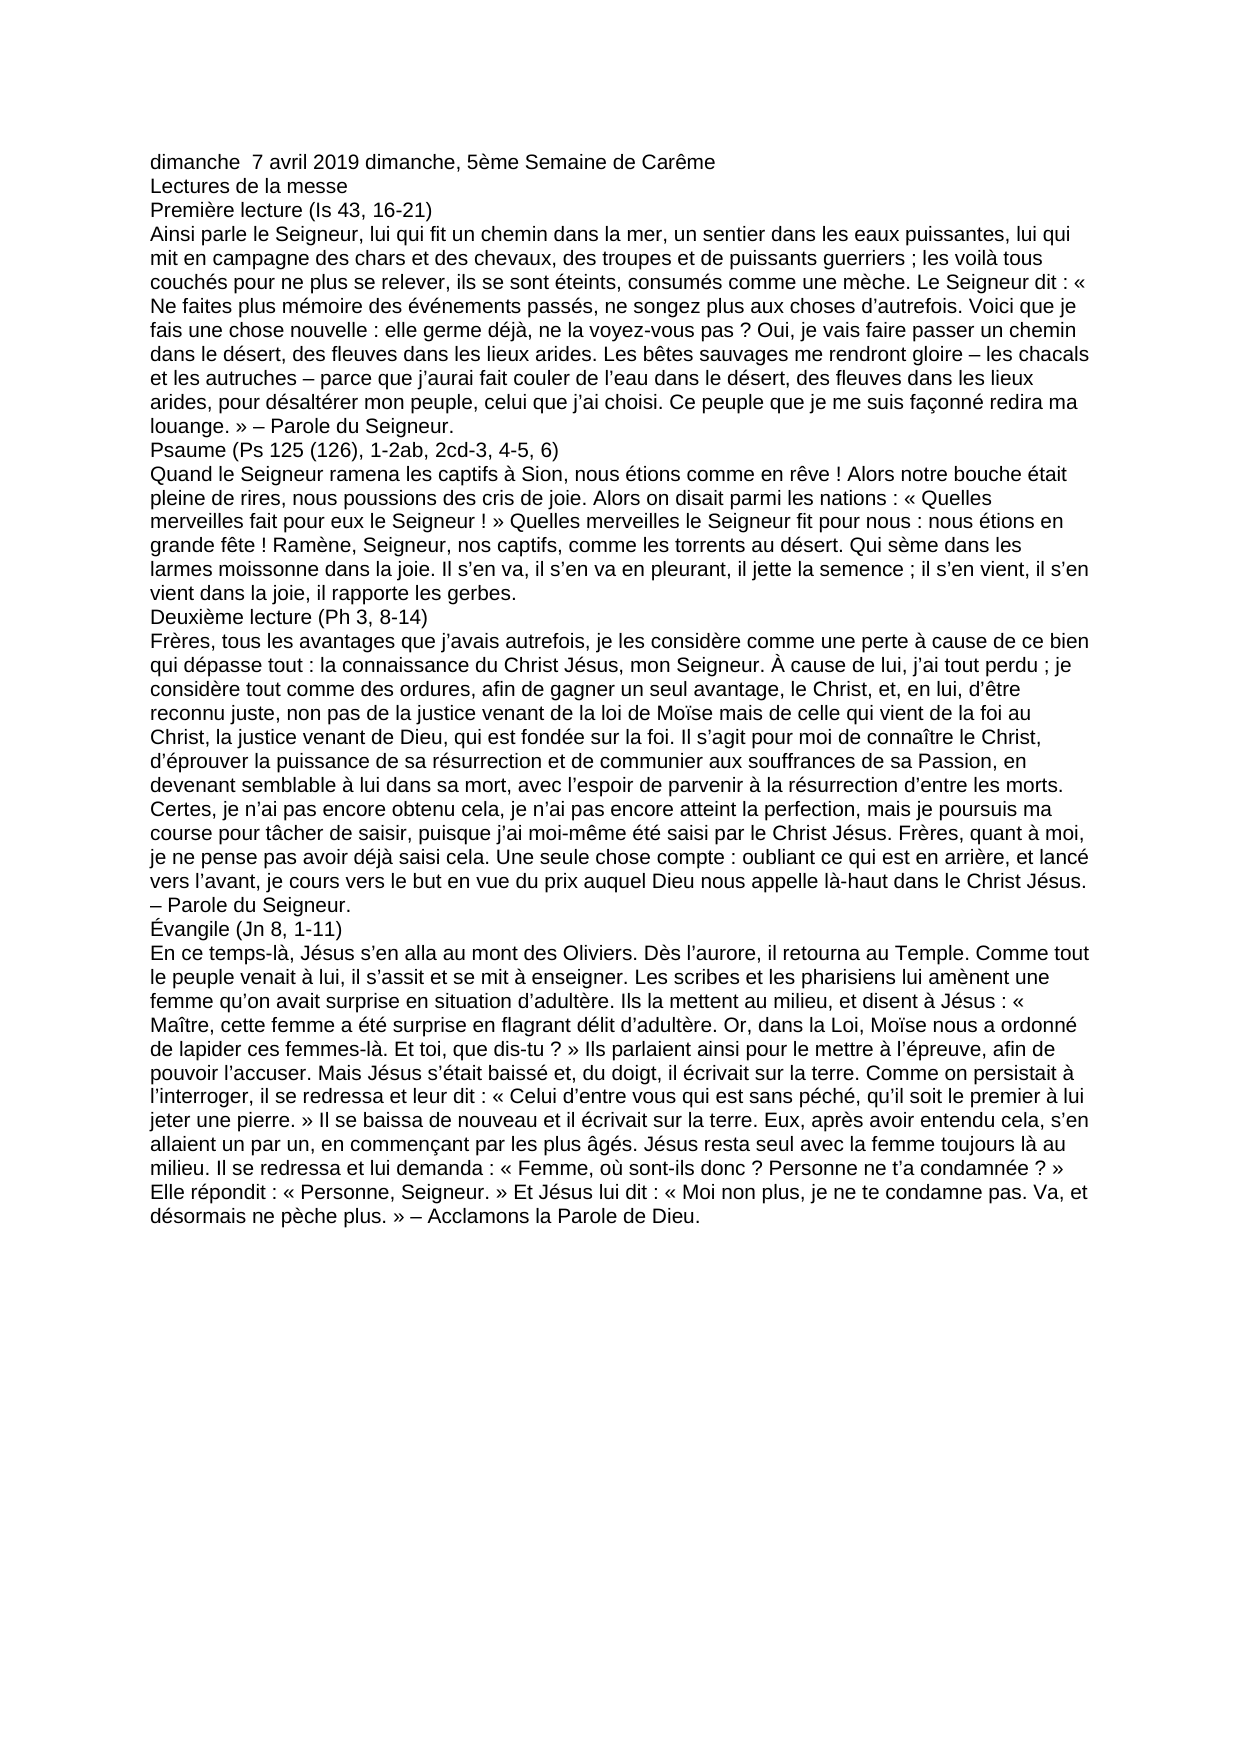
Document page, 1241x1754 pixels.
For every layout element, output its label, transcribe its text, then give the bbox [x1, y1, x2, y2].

text Quand le Seigneur ramena les captifs à Sion, nous étions comme en rêve ! Alors notre bouche était pleine de rires, nous poussions des cris de joie. Alors on disait parmi les nations : « Quelles merveilles fait pour eux le Seigneur ! » Quelles merveilles le Seigneur fit pour nous : nous étions en grande fête ! Ramène, Seigneur, nos captifs, comme les torrents au désert. Qui sème dans les larmes moissonne dans la joie. Il s’en va, il s’en va en pleurant, il jette la semence ; il s’en vient, il s’en vient dans la joie, il rapporte les gerbes. [150, 461, 1090, 605]
text Frères, tous les avantages que j’avais autrefois, je les considère comme une perte à cause de ce bien qui dépasse tout : la connaissance du Christ Jésus, mon Seigneur. À cause de lui, j’ai tout perdu ; je considère tout comme des ordures, afin de gagner un seul avantage, le Christ, et, en lui, d’être reconnu juste, non pas de la justice venant de la loi de Moïse mais de celle qui vient de la foi au Christ, la justice venant de Dieu, qui est fondée sur la foi. Il s’agit pour moi de connaître le Christ, d’éprouver la puissance de sa résurrection et de communier aux souffrances de sa Passion, en devenant semblable à lui dans sa mort, avec l’espoir de parvenir à la résurrection d’entre les morts. Certes, je n’ai pas encore obtenu cela, je n’ai pas encore atteint la perfection, mais je poursuis ma course pour tâcher de saisir, puisque j’ai moi-même été saisi par le Christ Jésus. Frères, quant à moi, je ne pense pas avoir déjà saisi cela. Une seule chose compte : oubliant ce qui est en arrière, et lancé vers l’avant, je cours vers le but en vue du prix auquel Dieu nous appelle là-haut dans le Christ Jésus. – Parole du Seigneur. [150, 629, 1090, 917]
text Ainsi parle le Seigneur, lui qui fit un chemin dans la mer, un sentier dans les eaux puissantes, lui qui mit en campagne des chars et des chevaux, des troupes et de puissants guerriers ; les voilà tous couchés pour ne plus se relever, ils se sont éteints, consumés comme une mèche. Le Seigneur dit : « Ne faites plus mémoire des événements passés, ne songez plus aux choses d’autrefois. Voici que je fais une chose nouvelle : elle germe déjà, ne la voyez-vous pas ? Oui, je vais faire passer un chemin dans le désert, des fleuves dans les lieux arides. Les bêtes sauvages me rendront gloire – les chacals et les autruches – parce que j’aurai fait couler de l’eau dans le désert, des fleuves dans les lieux arides, pour désaltérer mon peuple, celui que j’ai choisi. Ce peuple que je me suis façonné redira ma louange. » – Parole du Seigneur. [150, 222, 1090, 437]
text En ce temps-là, Jésus s’en alla au mont des Oliviers. Dès l’aurore, il retourna au Temple. Comme tout le peuple venait à lui, il s’assit et se mit à enseigner. Les scribes et les pharisiens lui amènent une femme qu’on avait surprise en situation d’adultère. Ils la mettent au milieu, et disent à Jésus : « Maître, cette femme a été surprise en flagrant délit d’adultère. Or, dans la Loi, Moïse nous a ordonné de lapider ces femmes-là. Et toi, que dis-tu ? » Ils parlaient ainsi pour le mettre à l’épreuve, afin de pouvoir l’accuser. Mais Jésus s’était baissé et, du doigt, il écrivait sur la terre. Comme on persistait à l’interroger, il se redressa et leur dit : « Celui d’entre vous qui est sans péché, qu’il soit le premier à lui jeter une pierre. » Il se baissa de nouveau et il écrivait sur la terre. Eux, après avoir entendu cela, s’en allaient un par un, en commençant par les plus âgés. Jésus resta seul avec la femme toujours là au milieu. Il se redressa et lui demanda : « Femme, où sont-ils donc ? Personne ne t’a condamnée ? » Elle répondit : « Personne, Seigneur. » Et Jésus lui dit : « Moi non plus, je ne te condamne pas. Va, et désormais ne pèche plus. » – Acclamons la Parole de Dieu. [150, 941, 1090, 1228]
